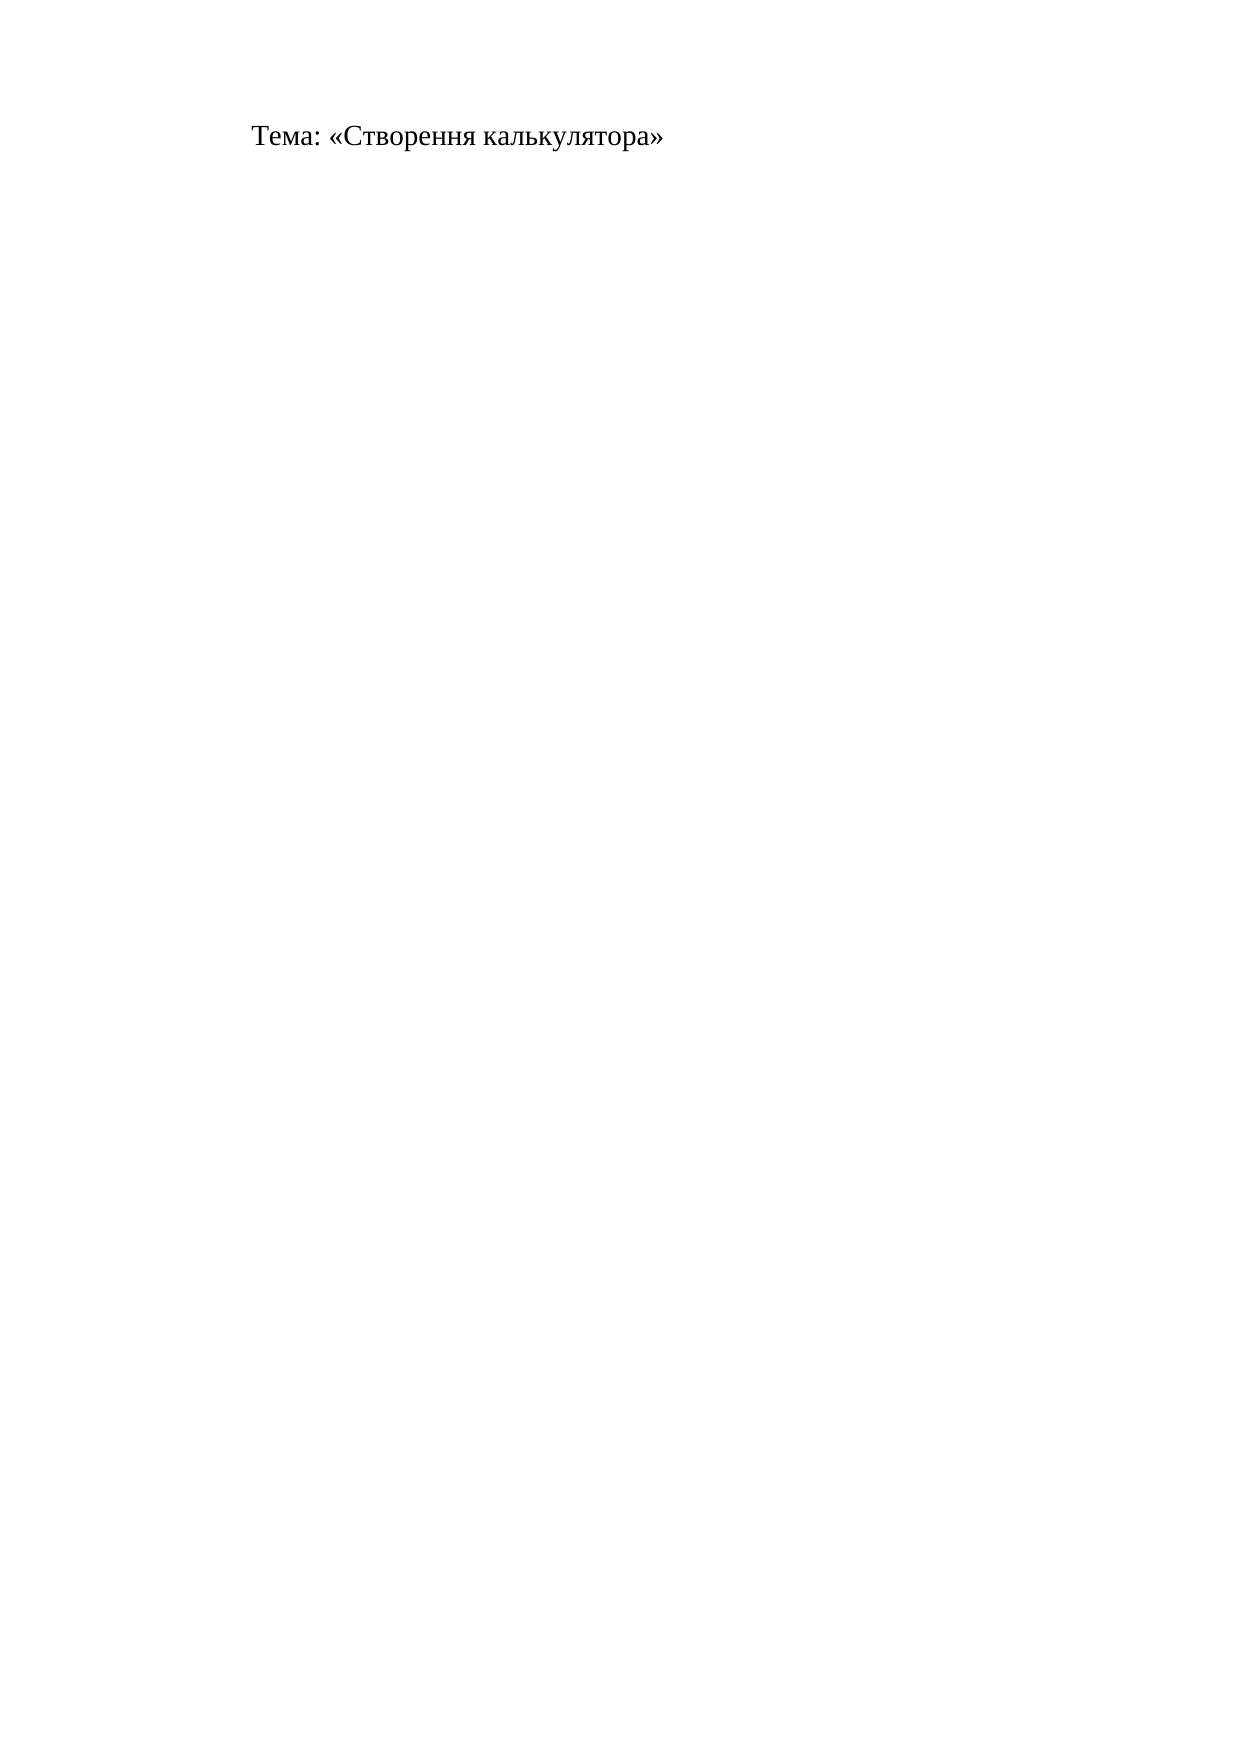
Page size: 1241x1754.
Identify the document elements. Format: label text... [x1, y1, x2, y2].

text Тема: «Створення калькулятора» [177, 118, 1152, 152]
